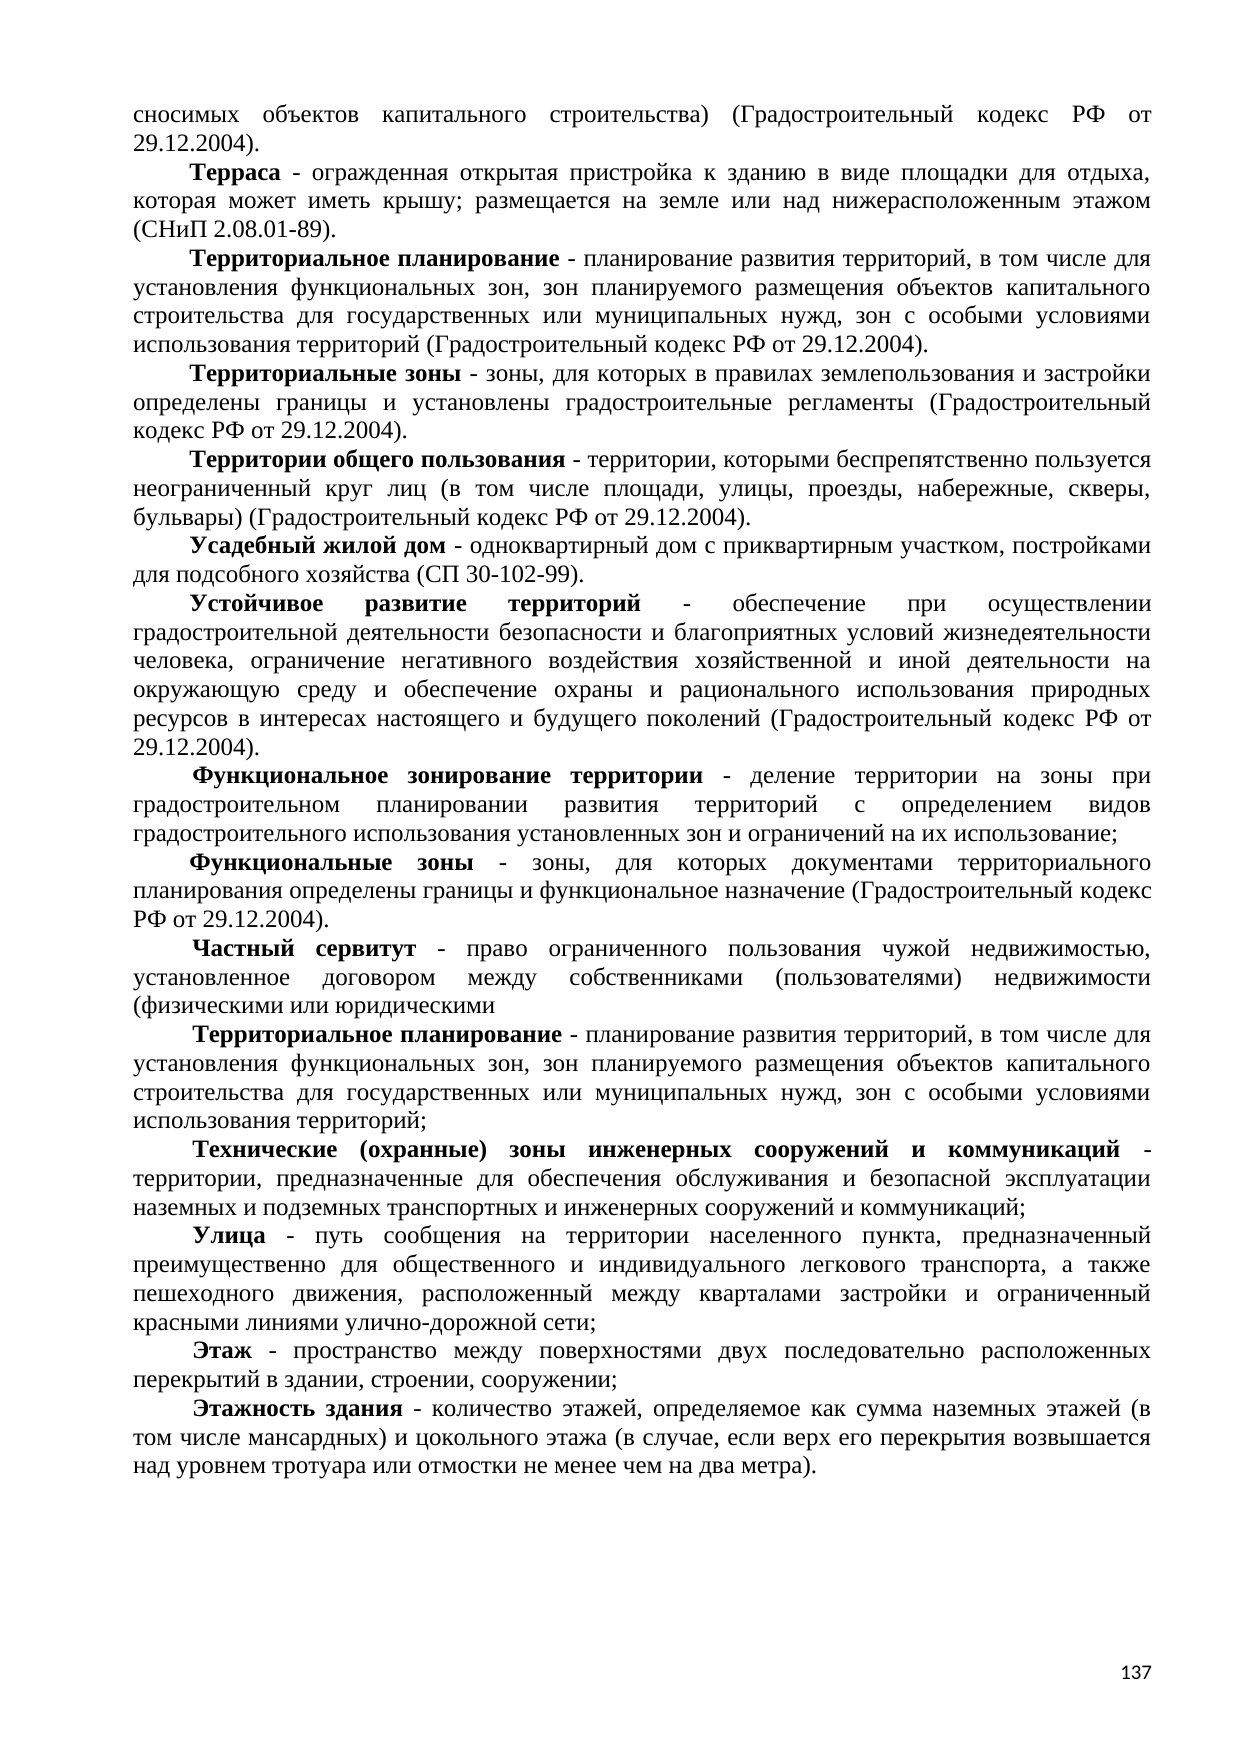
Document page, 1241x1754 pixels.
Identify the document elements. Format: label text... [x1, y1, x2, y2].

text Территориальное планирование - планирование развития территорий, в том числе для установления функциональных зон, зон планируемого размещения объектов капитального строительства для государственных или муниципальных нужд, зон с особыми условиями использования территорий; [133, 1019, 1152, 1134]
text Территории общего пользования - территории, которыми беспрепятственно пользуется неограниченный круг лиц (в том числе площади, улицы, проезды, набережные, скверы, бульвары) (Градостроительный кодекс РФ от 29.12.2004). [133, 444, 1152, 530]
text Терраса - огражденная открытая пристройка к зданию в виде площадки для отдыха, которая может иметь крышу; размещается на земле или над нижерасположенным этажом (СНиП 2.08.01-89). [133, 157, 1152, 243]
text Устойчивое развитие территорий - обеспечение при осуществлении градостроительной деятельности безопасности и благоприятных условий жизнедеятельности человека, ограничение негативного воздействия хозяйственной и иной деятельности на окружающую среду и обеспечение охраны и рационального использования природных ресурсов в интересах настоящего и будущего поколений (Градостроительный кодекс РФ от 29.12.2004). [133, 588, 1152, 760]
text Улица - путь сообщения на территории населенного пункта, предназначенный преимущественно для общественного и индивидуального легкового транспорта, а также пешеходного движения, расположенный между кварталами застройки и ограниченный красными линиями улично-дорожной сети; [133, 1220, 1152, 1335]
text Усадебный жилой дом - одноквартирный дом с приквартирным участком, постройками для подсобного хозяйства (СП 30-102-99). [133, 530, 1152, 588]
text Функциональное зонирование территории - деление территории на зоны при градостроительном планировании развития территорий с определением видов градостроительного использования установленных зон и ограничений на их использование; [133, 760, 1152, 847]
text Территориальные зоны - зоны, для которых в правилах землепользования и застройки определены границы и установлены градостроительные регламенты (Градостроительный кодекс РФ от 29.12.2004). [133, 358, 1152, 444]
text Этаж - пространство между поверхностями двух последовательно расположенных перекрытий в здании, строении, сооружении; [133, 1335, 1152, 1393]
text Функциональные зоны - зоны, для которых документами территориального планирования определены границы и функциональное назначение (Градостроительный кодекс РФ от 29.12.2004). [133, 847, 1152, 933]
text Технические (охранные) зоны инженерных сооружений и коммуникаций - территории, предназначенные для обеспечения обслуживания и безопасной эксплуатации наземных и подземных транспортных и инженерных сооружений и коммуникаций; [133, 1134, 1152, 1220]
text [133, 99, 1152, 157]
text Территориальное планирование - планирование развития территорий, в том числе для установления функциональных зон, зон планируемого размещения объектов капитального строительства для государственных или муниципальных нужд, зон с особыми условиями использования территорий (Градостроительный кодекс РФ от 29.12.2004). [133, 243, 1152, 358]
text Этажность здания - количество этажей, определяемое как сумма наземных этажей (в том числе мансардных) и цокольного этажа (в случае, если верх его перекрытия возвышается над уровнем тротуара или отмостки не менее чем на два метра). [133, 1393, 1152, 1479]
text Частный сервитут - право ограниченного пользования чужой недвижимостью, установленное договором между собственниками (пользователями) недвижимости (физическими или юридическими [133, 933, 1152, 1019]
